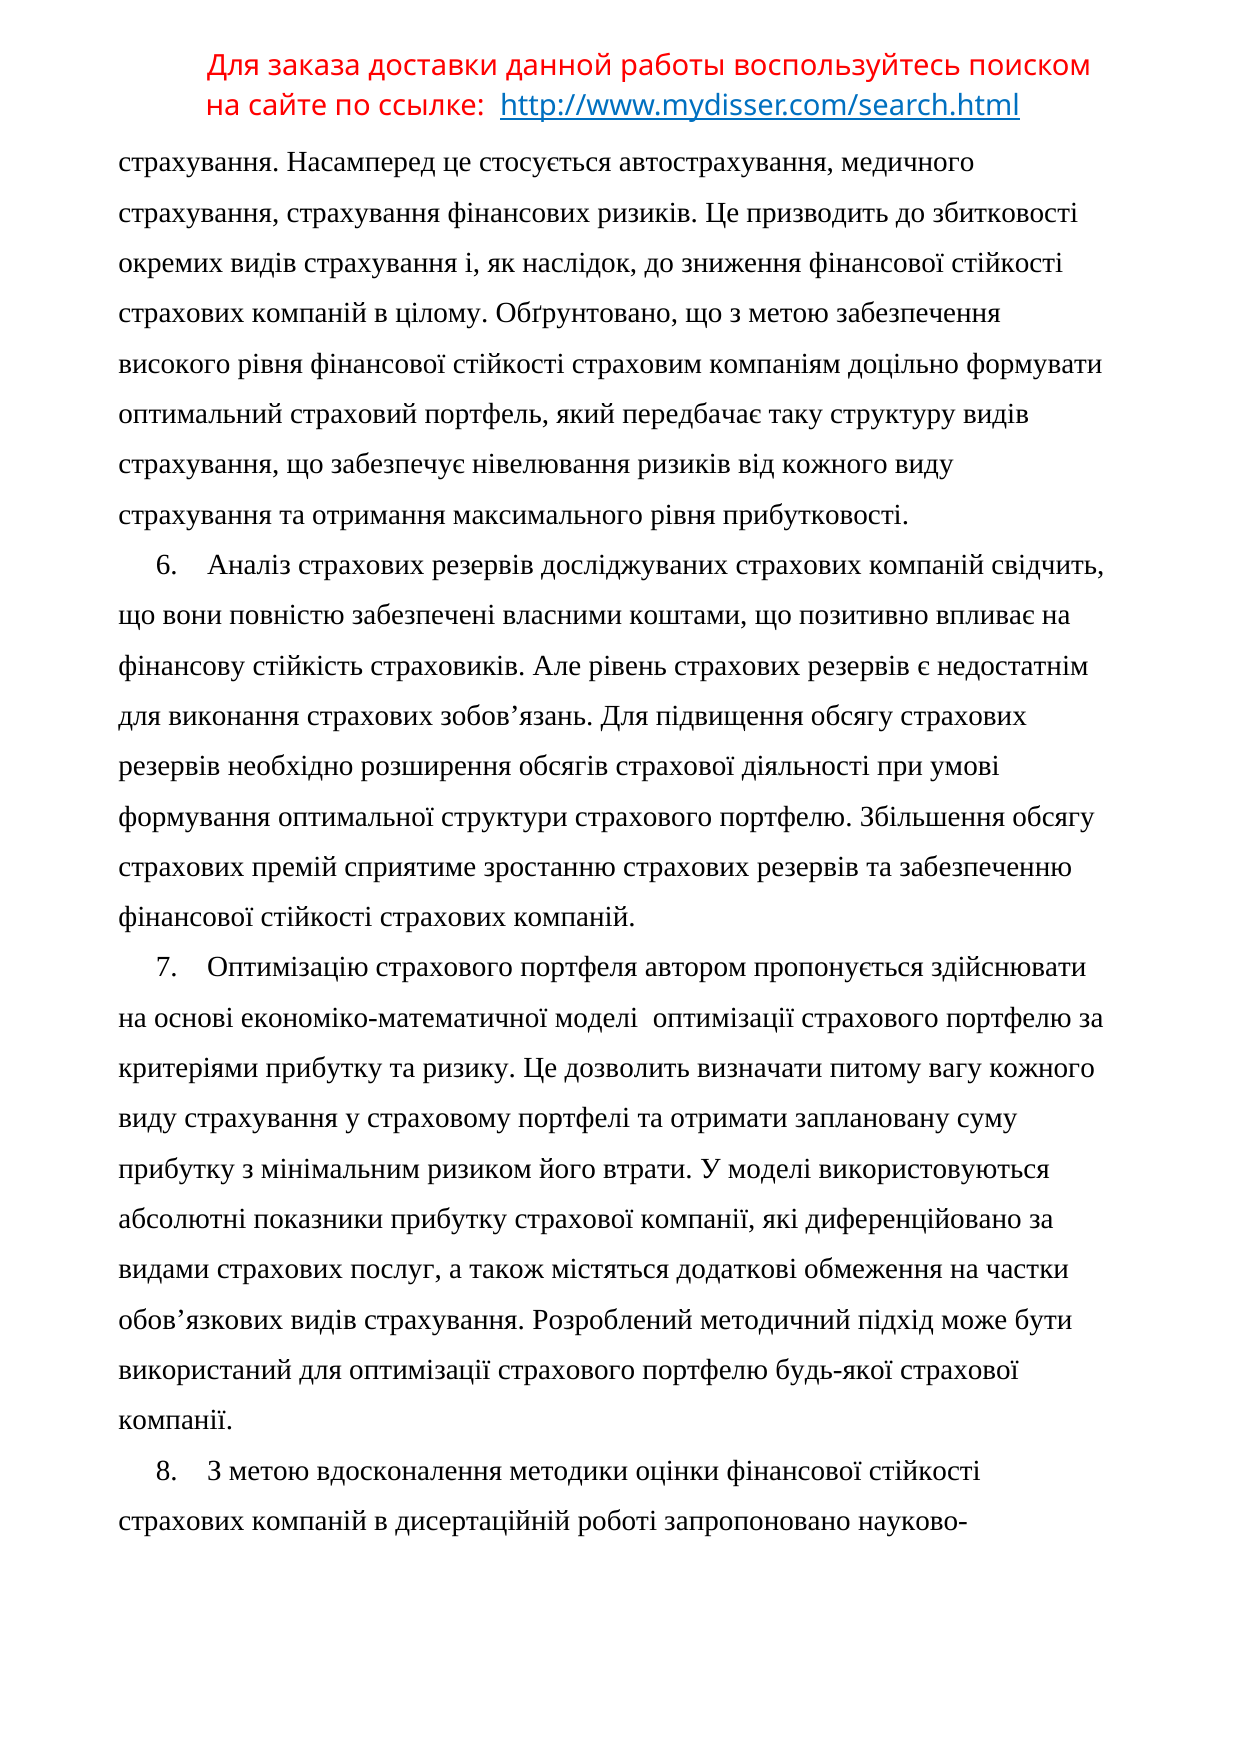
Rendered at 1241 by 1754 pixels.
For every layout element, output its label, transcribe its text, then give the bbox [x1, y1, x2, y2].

list Оптимізацію страхового портфеля автором пропонується здійснювати на основі економіко-математичної моделі оптимізації страхового портфелю за критеріями прибутку та ризику. Це дозволить визначати питому вагу кожного виду страхування у страховому портфелі та отримати заплановану суму прибутку з мінімальним ризиком його втрати. У моделі використовуються абсолютні показники прибутку страхової компанії, які диференційовано за видами страхових послуг, а також містяться додаткові обмеження на частки обов’язкових видів страхування. Розроблений методичний підхід може бути використаний для оптимізації страхового портфелю будь-якої страхової компанії. [118, 949, 1107, 1436]
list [118, 1453, 1107, 1537]
list Аналіз страхових резервів досліджуваних страхових компаній свідчить, що вони повністю забезпечені власними коштами, що позитивно впливає на фінансову стійкість страховиків. Але рівень страхових резервів є недостатнім для виконання страхових зобов’язань. Для підвищення обсягу страхових резервів необхідно розширення обсягів страхової діяльності при умові формування оптимальної структури страхового портфелю. Збільшення обсягу страхових премій сприятиме зростанню страхових резервів та забезпеченню фінансової стійкості страхових компаній. [118, 547, 1107, 933]
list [118, 144, 1107, 530]
